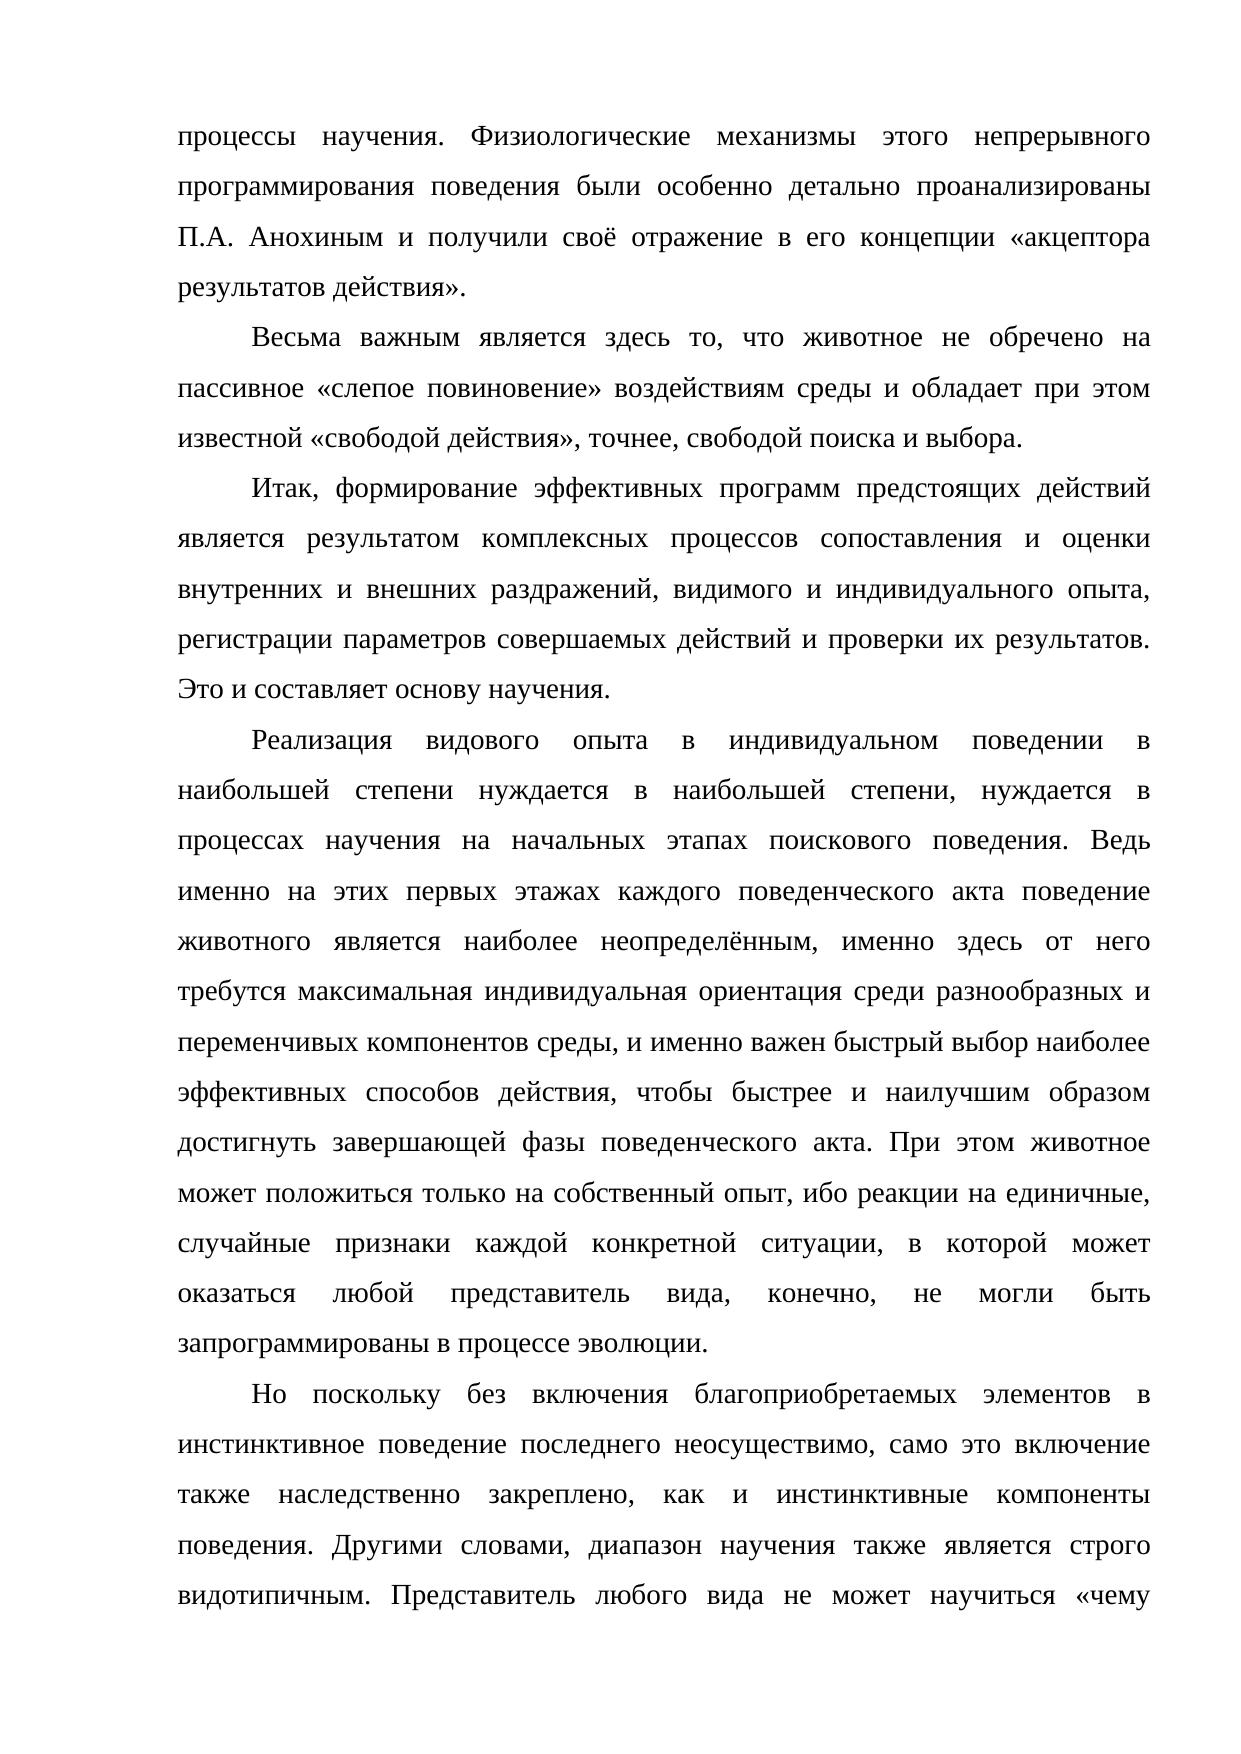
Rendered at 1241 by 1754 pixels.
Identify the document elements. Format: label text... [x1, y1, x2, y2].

text Итак, формирование эффективных программ предстоящих действий является результатом комплексных процессов сопоставления и оценки внутренних и внешних раздражений, видимого и индивидуального опыта, регистрации параметров совершаемых действий и проверки их результатов. Это и составляет основу научения. [177, 470, 1152, 705]
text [177, 1376, 1152, 1611]
text Весьма важным является здесь то, что животное не обречено на пассивное «слепое повиновение» воздействиям среды и обладает при этом известной «свободой действия», точнее, свободой поиска и выбора. [177, 319, 1152, 453]
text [177, 118, 1152, 303]
text Реализация видового опыта в индивидуальном поведении в наибольшей степени нуждается в наибольшей степени, нуждается в процессах научения на начальных этапах поискового поведения. Ведь именно на этих первых этажах каждого поведенческого акта поведение животного является наиболее неопределённым, именно здесь от него требутся максимальная индивидуальная ориентация среди разнообразных и переменчивых компонентов среды, и именно важен быстрый выбор наиболее эффективных способов действия, чтобы быстрее и наилучшим образом достигнуть завершающей фазы поведенческого акта. При этом животное может положиться только на собственный опыт, ибо реакции на единичные, случайные признаки каждой конкретной ситуации, в которой может оказаться любой представитель вида, конечно, не могли быть запрограммированы в процессе эволюции. [177, 722, 1152, 1359]
